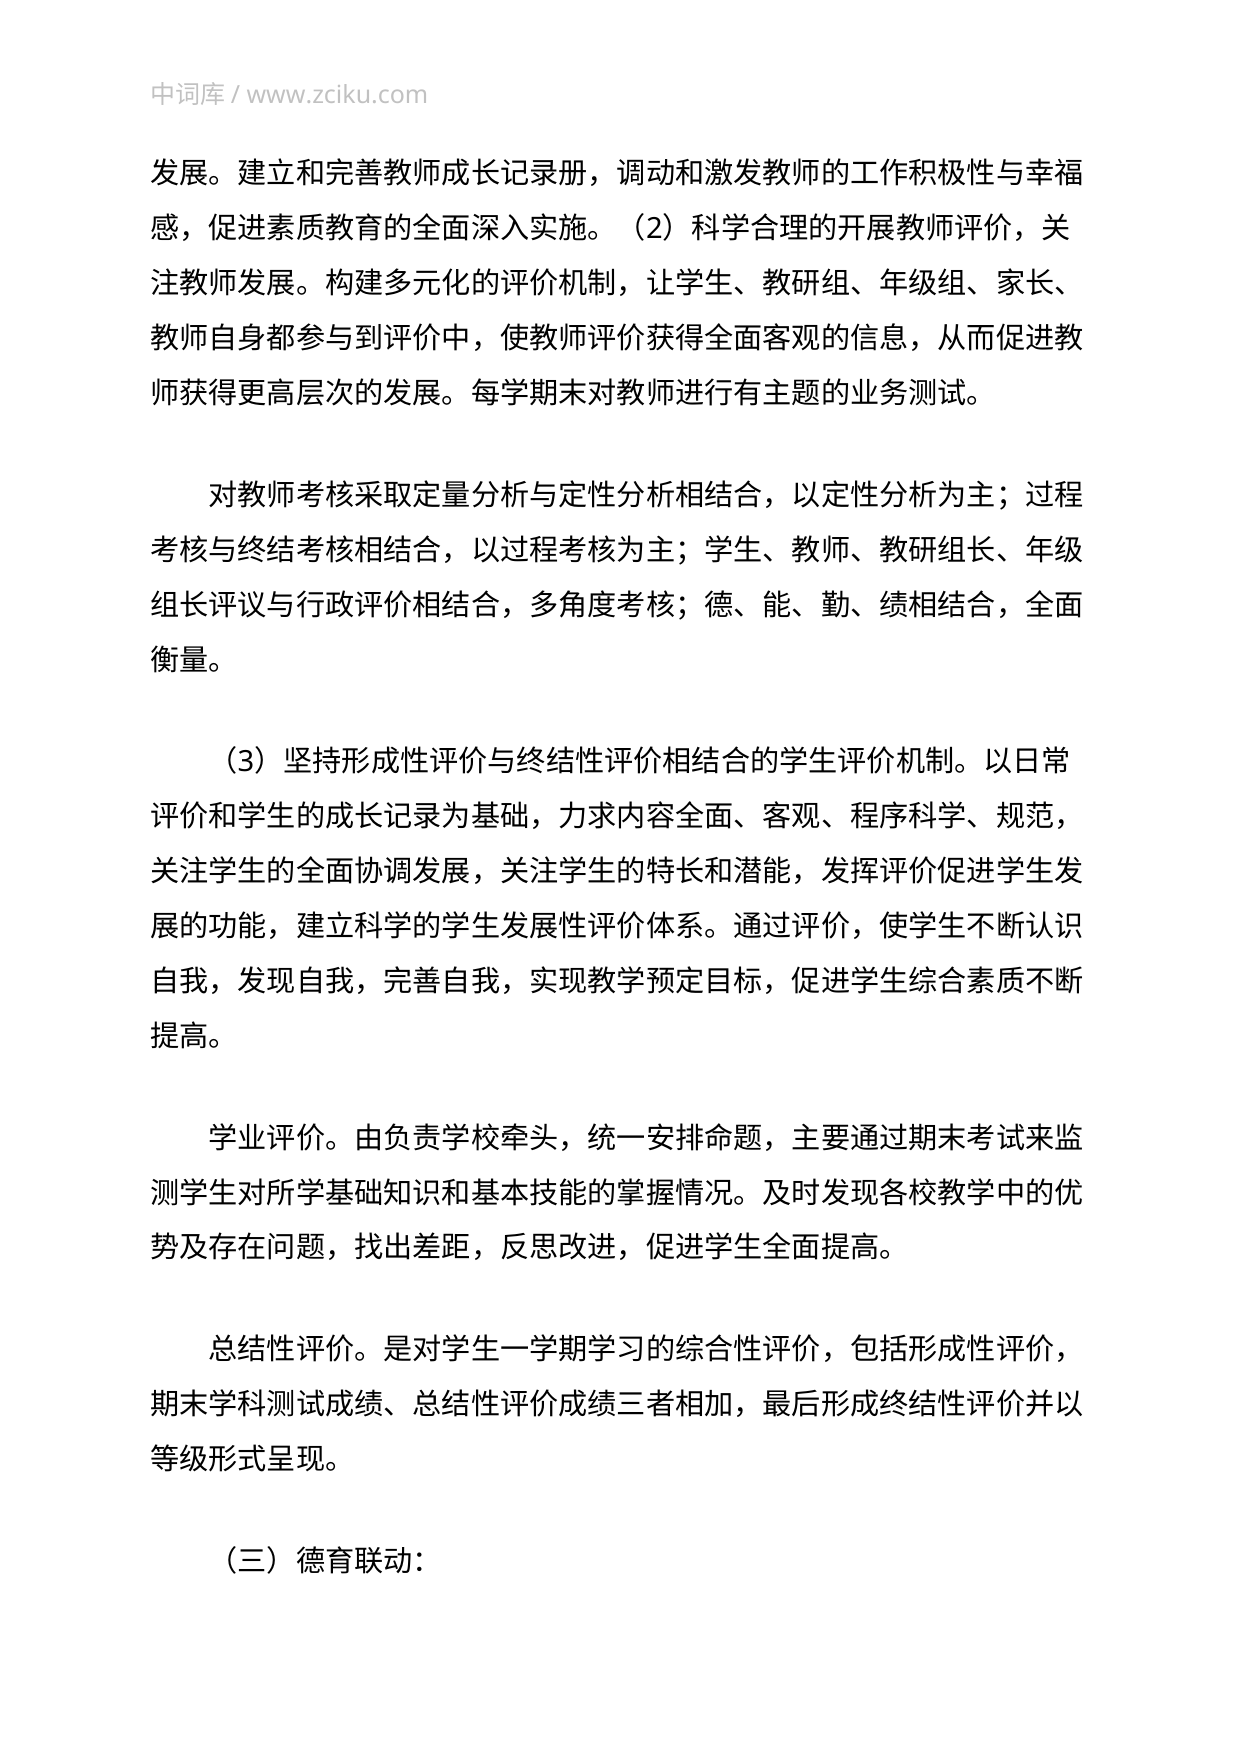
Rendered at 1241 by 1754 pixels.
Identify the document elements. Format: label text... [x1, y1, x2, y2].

text （三）德育联动： [150, 1537, 1090, 1580]
text 对教师考核采取定量分析与定性分析相结合，以定性分析为主；过程考核与终结考核相结合，以过程考核为主；学生、教师、教研组长、年级组长评议与行政评价相结合，多角度考核；德、能、勤、绩相结合，全面衡量。 [150, 471, 1090, 678]
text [150, 150, 1090, 412]
text 总结性评价。是对学生一学期学习的综合性评价，包括形成性评价，期末学科测试成绩、总结性评价成绩三者相加，最后形成终结性评价并以等级形式呈现。 [150, 1326, 1090, 1478]
text （3）坚持形成性评价与终结性评价相结合的学生评价机制。以日常评价和学生的成长记录为基础，力求内容全面、客观、程序科学、规范，关注学生的全面协调发展，关注学生的特长和潜能，发挥评价促进学生发展的功能，建立科学的学生发展性评价体系。通过评价，使学生不断认识自我，发现自我，完善自我，实现教学预定目标，促进学生综合素质不断提高。 [150, 738, 1090, 1055]
text 学业评价。由负责学校牵头，统一安排命题，主要通过期末考试来监测学生对所学基础知识和基本技能的掌握情况。及时发现各校教学中的优势及存在问题，找出差距，反思改进，促进学生全面提高。 [150, 1114, 1090, 1266]
